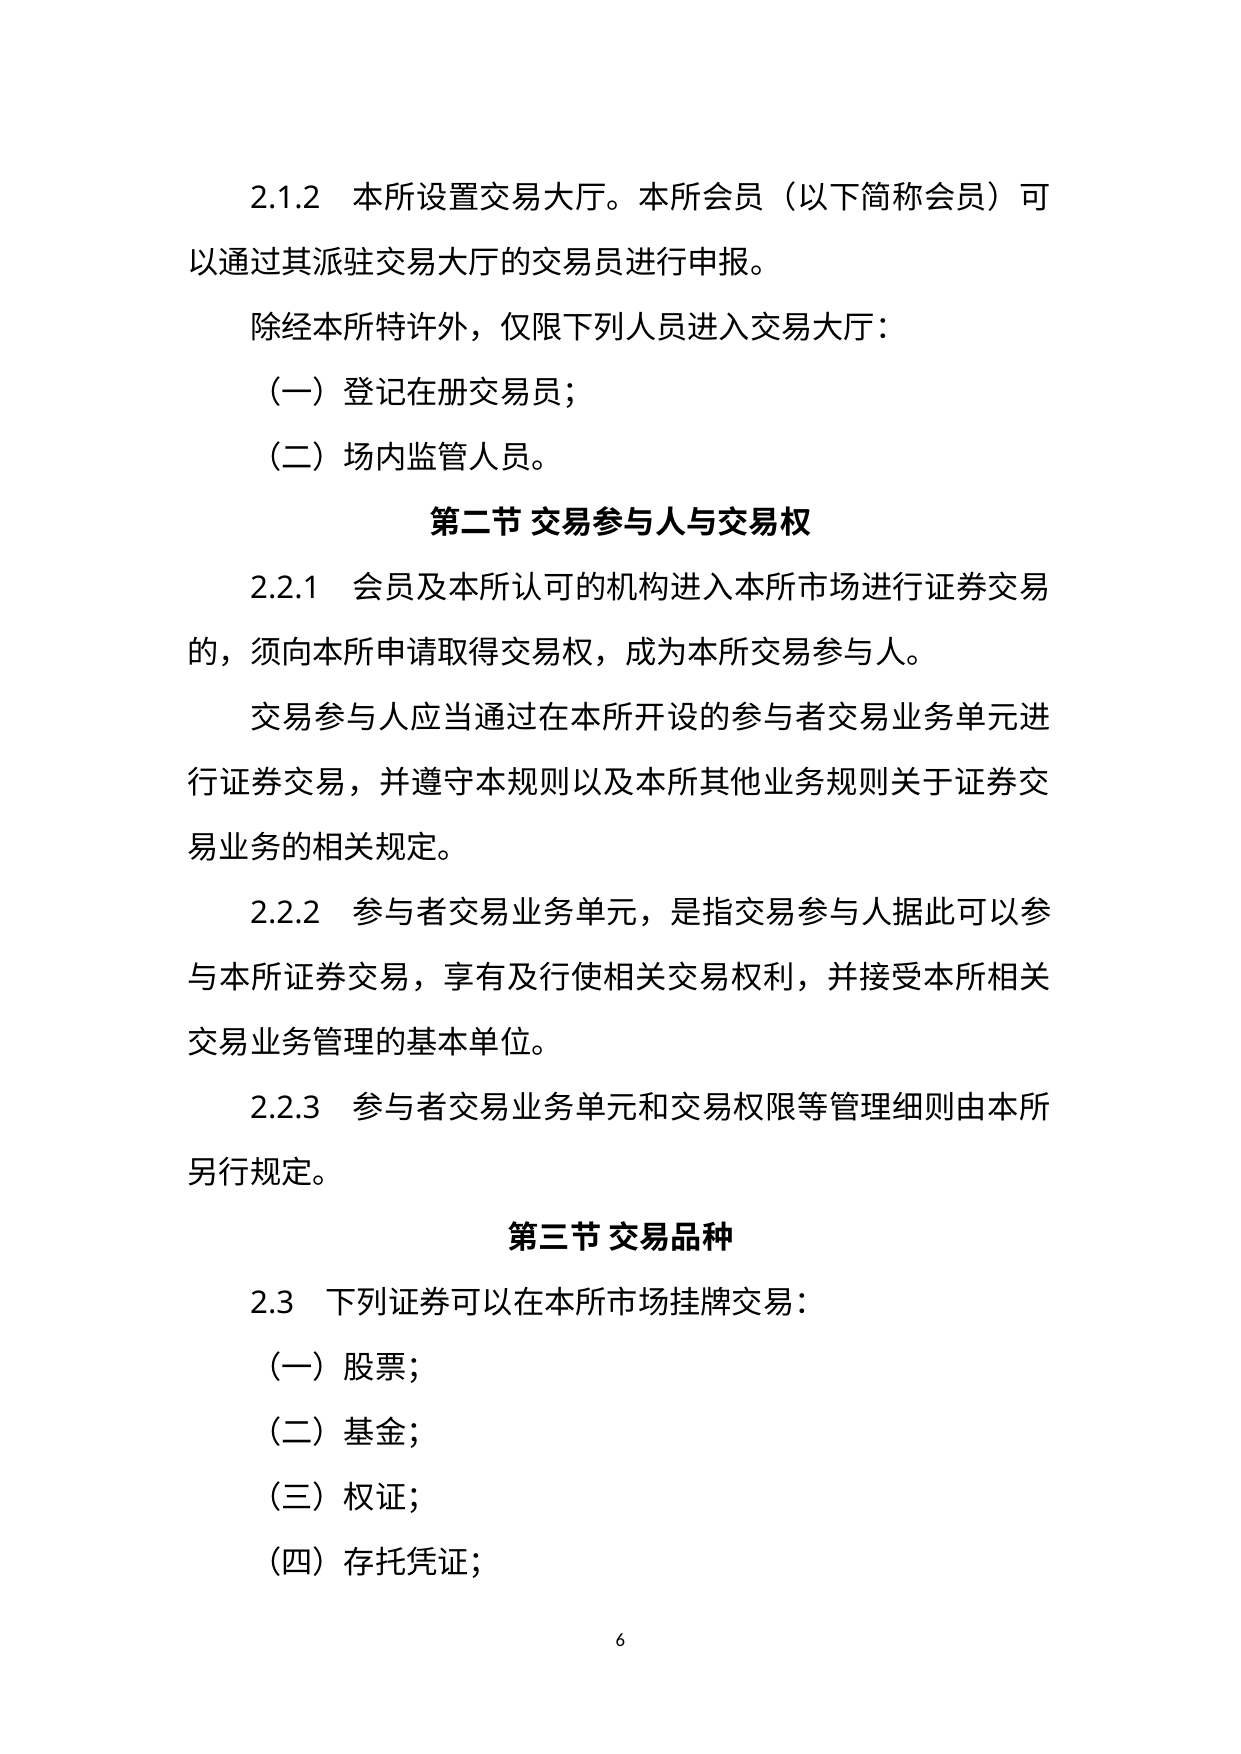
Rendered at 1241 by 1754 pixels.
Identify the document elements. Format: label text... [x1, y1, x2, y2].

text 除经本所特许外，仅限下列人员进入交易大厅： [187, 292, 1053, 357]
text 第二节 交易参与人与交易权 [187, 487, 1053, 552]
text 2.2.2 参与者交易业务单元，是指交易参与人据此可以参与本所证券交易，享有及行使相关交易权利，并接受本所相关交易业务管理的基本单位。 [187, 877, 1053, 1072]
text （二）基金； [187, 1397, 1053, 1462]
text 2.1.2 本所设置交易大厅。本所会员（以下简称会员）可以通过其派驻交易大厅的交易员进行申报。 [187, 162, 1053, 292]
text （一）股票； [187, 1332, 1053, 1397]
text （一）登记在册交易员； [187, 357, 1053, 422]
text （二）场内监管人员。 [187, 422, 1053, 487]
text 2.2.3 参与者交易业务单元和交易权限等管理细则由本所另行规定。 [187, 1072, 1053, 1202]
text 第三节 交易品种 [187, 1202, 1053, 1267]
text 2.2.1 会员及本所认可的机构进入本所市场进行证券交易的，须向本所申请取得交易权，成为本所交易参与人。 [187, 552, 1053, 682]
text （四）存托凭证； [187, 1527, 1053, 1592]
text 交易参与人应当通过在本所开设的参与者交易业务单元进行证券交易，并遵守本规则以及本所其他业务规则关于证券交易业务的相关规定。 [187, 682, 1053, 877]
text 2.3 下列证券可以在本所市场挂牌交易： [187, 1267, 1053, 1332]
text （三）权证； [187, 1462, 1053, 1527]
